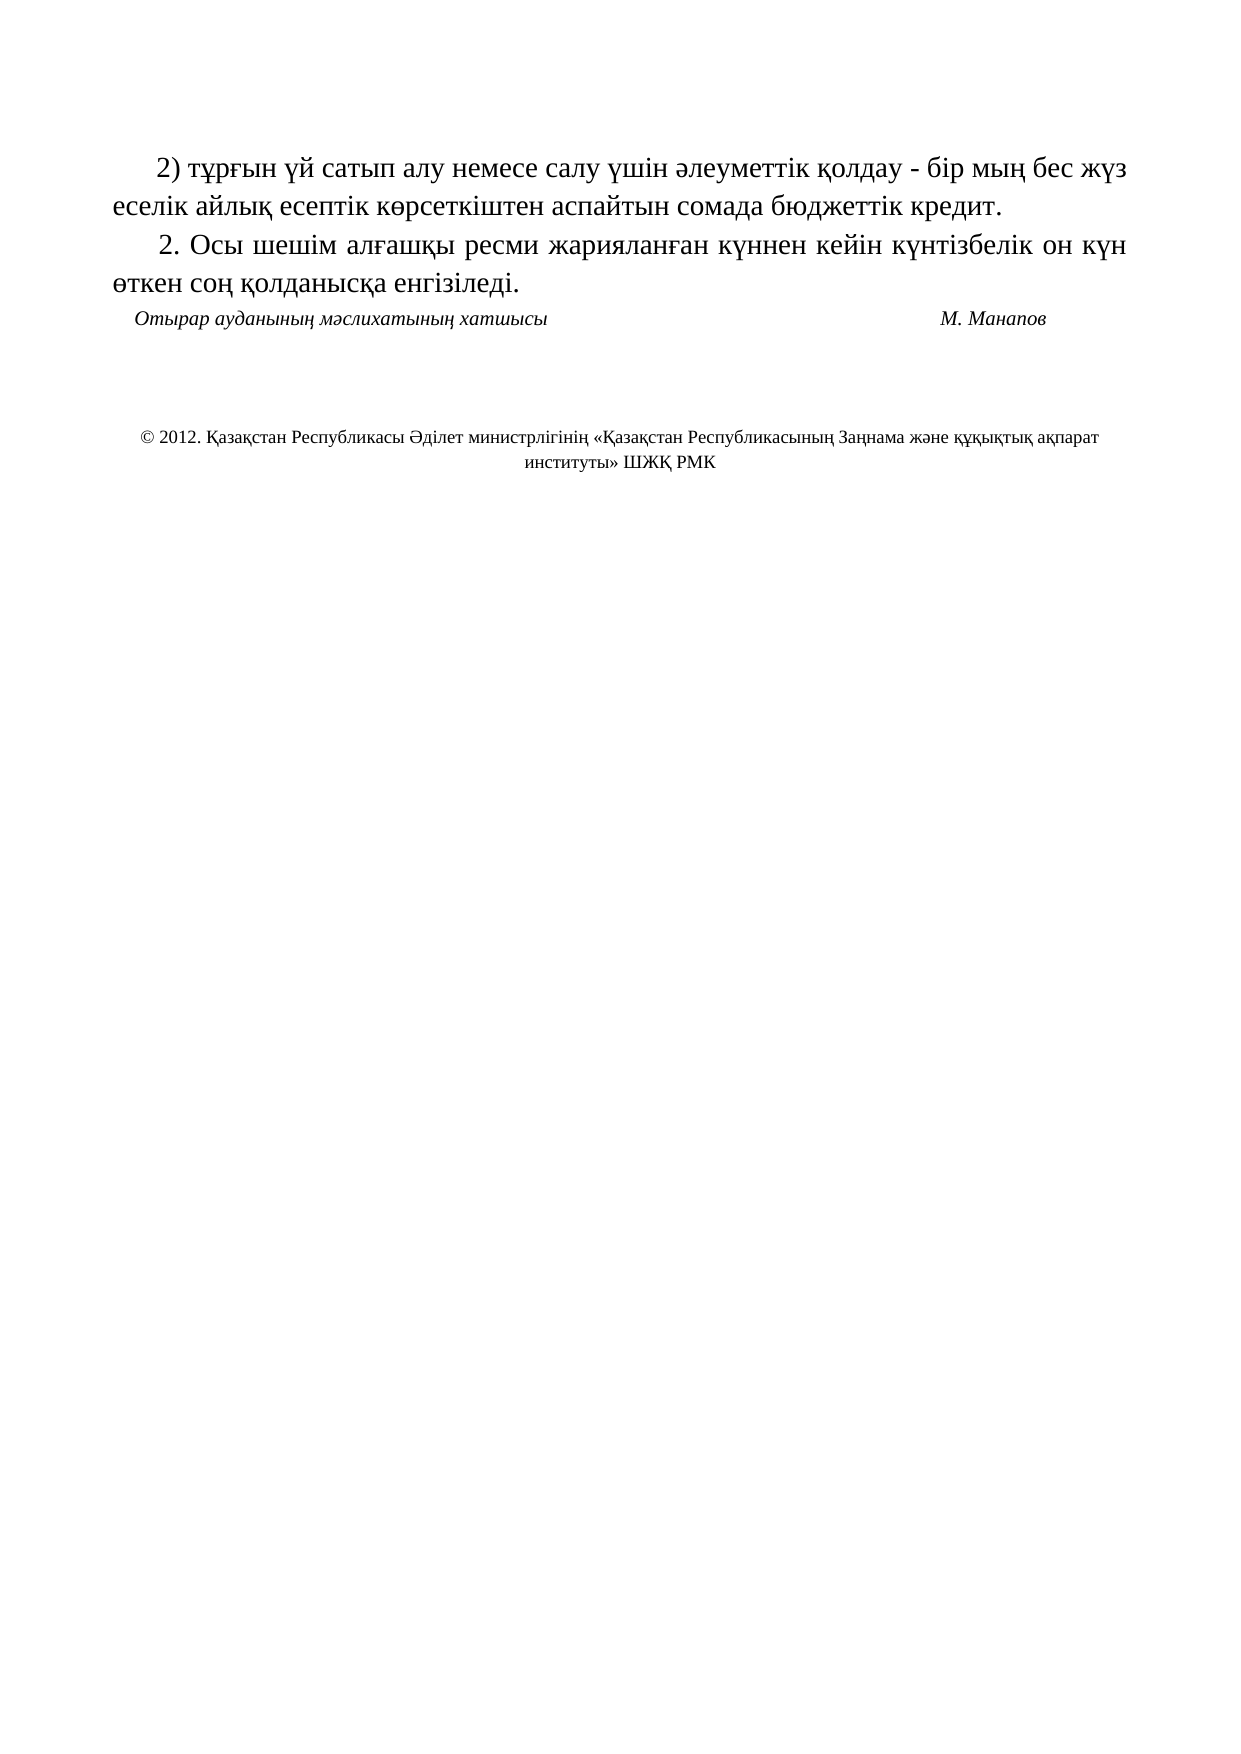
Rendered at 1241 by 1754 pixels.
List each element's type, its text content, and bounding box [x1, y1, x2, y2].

text 2) тұрғын үй сатып алу немесе салу үшін әлеуметтік қолдау - бір мың бес жүз еселік айлық есептік көрсеткіштен аспайтын сомада бюджеттік кредит. [112, 150, 1128, 222]
text © 2012. Қазақстан Республикасы Әділет министрлігінің «Қазақстан Республикасының Заңнама және құқықтық ақпарат институты» ШЖҚ РМК [112, 426, 1128, 472]
table_header М. Манапов [939, 304, 1240, 335]
table_header Отырар ауданының мәслихатының хатшысы [101, 304, 939, 335]
text 2. Осы шешім алғашқы ресми жарияланған күннен кейін күнтізбелік он күн өткен соң қолданысқа енгізіледі. [112, 227, 1128, 299]
